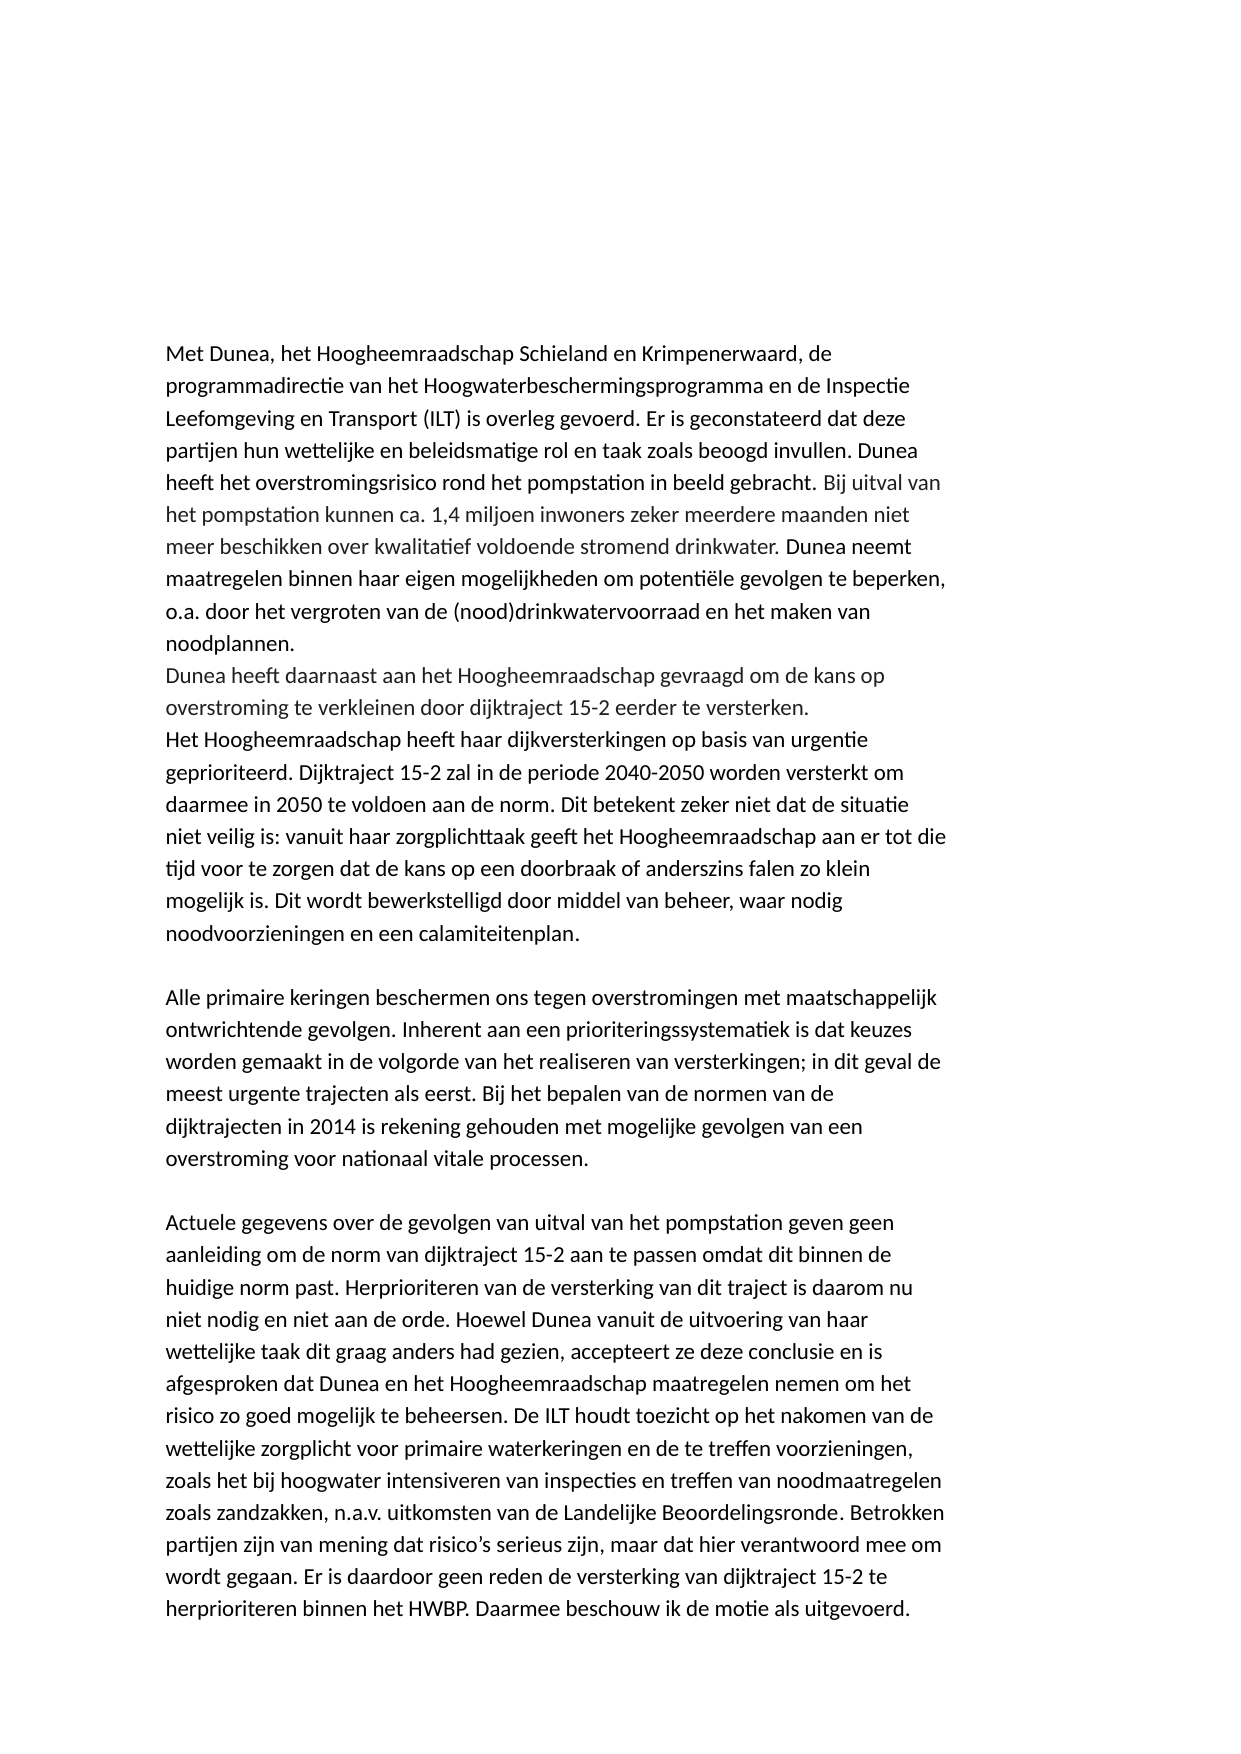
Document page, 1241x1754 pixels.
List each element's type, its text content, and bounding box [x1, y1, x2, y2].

text Dunea heeft daarnaast aan het Hoogheemraadschap gevraagd om de kans op overstroming te verkleinen door dijktraject 15-2 eerder te versterken. [165, 661, 951, 721]
text Actuele gegevens over de gevolgen van uitval van het pompstation geven geen aanleiding om de norm van dijktraject 15-2 aan te passen omdat dit binnen de huidige norm past. Herprioriteren van de versterking van dit traject is daarom nu niet nodig en niet aan de orde. Hoewel Dunea vanuit de uitvoering van haar wettelijke taak dit graag anders had gezien, accepteert ze deze conclusie en is afgesproken dat Dunea en het Hoogheemraadschap maatregelen nemen om het risico zo goed mogelijk te beheersen. De ILT houdt toezicht op het nakomen van de wettelijke zorgplicht voor primaire waterkeringen en de te treffen voorzieningen, zoals het bij hoogwater intensiveren van inspecties en treffen van noodmaatregelen zoals zandzakken, n.a.v. uitkomsten van de Landelijke Beoordelingsronde. Betrokken partijen zijn van mening dat risico’s serieus zijn, maar dat hier verantwoord mee om wordt gegaan. Er is daardoor geen reden de versterking van dijktraject 15-2 te herprioriteren binnen het HWBP. Daarmee beschouw ik de motie als uitgevoerd. [165, 1208, 951, 1623]
text Met Dunea, het Hoogheemraadschap Schieland en Krimpenerwaard, de programmadirectie van het Hoogwaterbeschermingsprogramma en de Inspectie Leefomgeving en Transport (ILT) is overleg gevoerd. Er is geconstateerd dat deze partijen hun wettelijke en beleidsmatige rol en taak zoals beoogd invullen. Dunea heeft het overstromingsrisico rond het pompstation in beeld gebracht. Bij uitval van het pompstation kunnen ca. 1,4 miljoen inwoners zeker meerdere maanden niet meer beschikken over kwalitatief voldoende stromend drinkwater. Dunea neemt maatregelen binnen haar eigen mogelijkheden om potentiële gevolgen te beperken, o.a. door het vergroten van de (nood)drinkwatervoorraad en het maken van noodplannen. [165, 339, 951, 657]
text Alle primaire keringen beschermen ons tegen overstromingen met maatschappelijk ontwrichtende gevolgen. Inherent aan een prioriteringssystematiek is dat keuzes worden gemaakt in de volgorde van het realiseren van versterkingen; in dit geval de meest urgente trajecten als eerst. Bij het bepalen van de normen van de dijktrajecten in 2014 is rekening gehouden met mogelijke gevolgen van een overstroming voor nationaal vitale processen. [165, 983, 951, 1172]
text Het Hoogheemraadschap heeft haar dijkversterkingen op basis van urgentie geprioriteerd. Dijktraject 15-2 zal in de periode 2040-2050 worden versterkt om daarmee in 2050 te voldoen aan de norm. Dit betekent zeker niet dat de situatie niet veilig is: vanuit haar zorgplichttaak geeft het Hoogheemraadschap aan er tot die tijd voor te zorgen dat de kans op een doorbraak of anderszins falen zo klein mogelijk is. Dit wordt bewerkstelligd door middel van beheer, waar nodig noodvoorzieningen en een calamiteitenplan. [165, 726, 951, 947]
